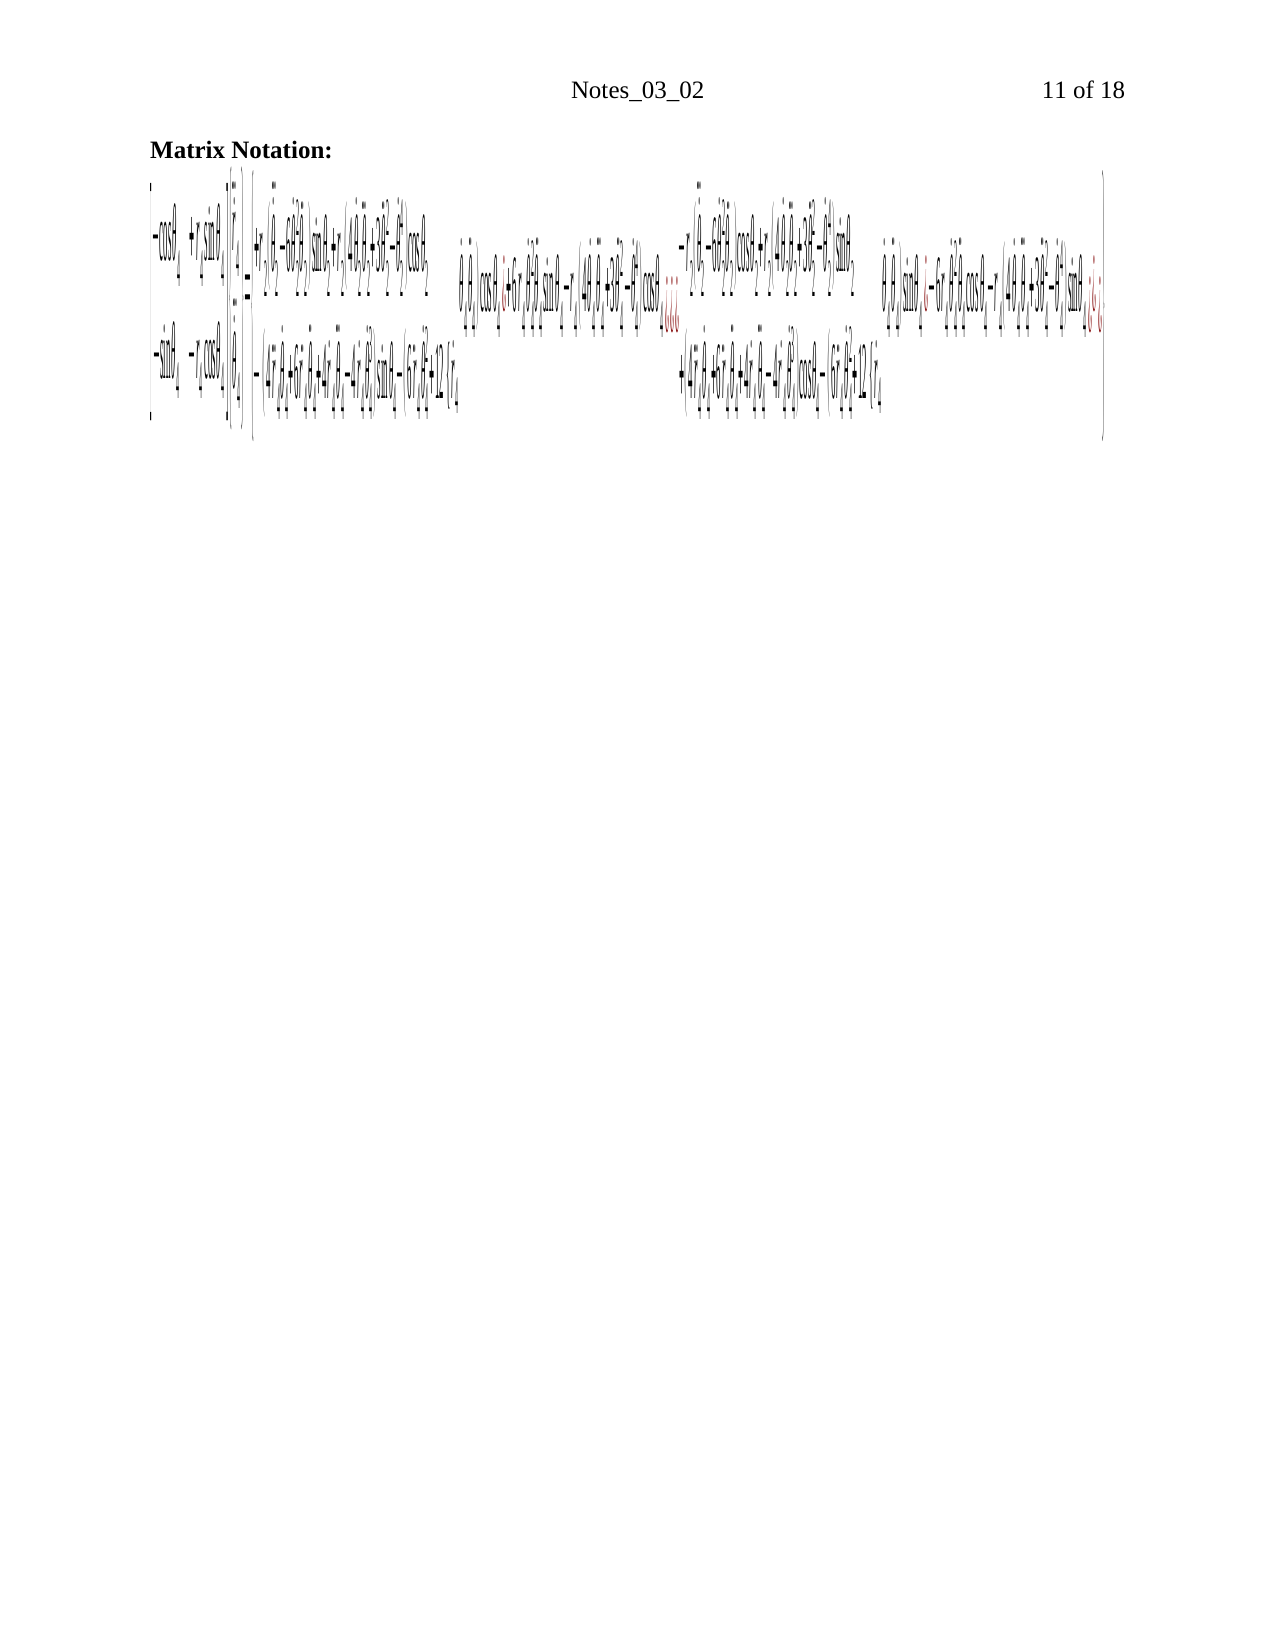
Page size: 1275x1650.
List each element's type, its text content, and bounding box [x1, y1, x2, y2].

text Matrix Notation: [150, 135, 1125, 164]
